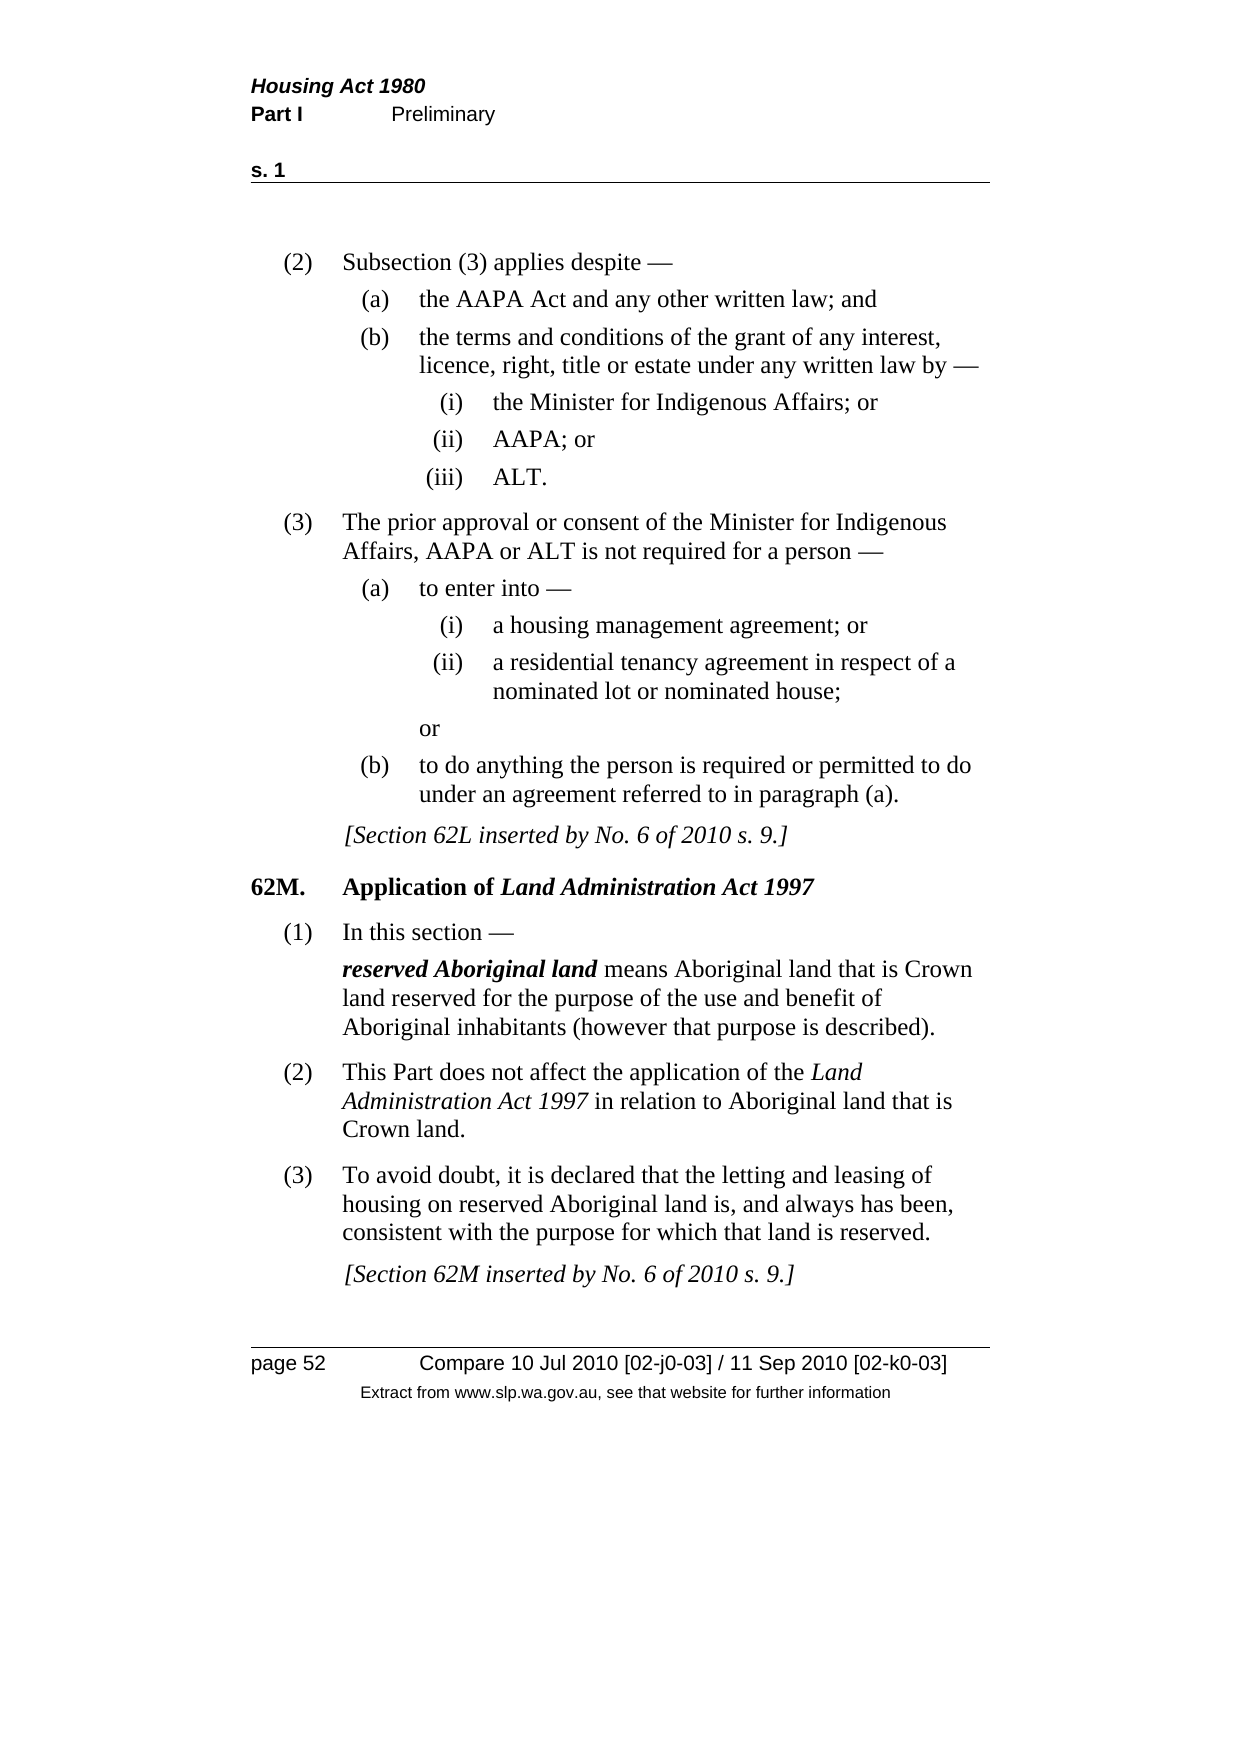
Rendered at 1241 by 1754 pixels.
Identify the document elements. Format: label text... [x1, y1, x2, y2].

text [Section 62M inserted by No. 6 of 2010 s. 9.] [251, 1259, 990, 1287]
text (i) a housing management agreement; or [251, 610, 990, 639]
text (3) To avoid doubt, it is declared that the letting and leasing of housing on reserved Aboriginal land is, and always has been, consistent with the purpose for which that land is reserved. [251, 1160, 990, 1246]
text (ii) AAPA; or [251, 424, 990, 453]
text (1) In this section — [251, 917, 990, 946]
text (a) to enter into — [251, 573, 990, 602]
text reserved Aboriginal land means Aboriginal land that is Crown land reserved for the purpose of the use and benefit of Aboriginal inhabitants (however that purpose is described). [251, 954, 990, 1040]
text (iii) ALT. [251, 462, 990, 490]
text (b) the terms and conditions of the grant of any interest, licence, right, title or estate under any written law by — [251, 322, 990, 379]
subtitle 62M. Application of Land Administration Act 1997 [251, 872, 990, 900]
text (b) to do anything the person is required or permitted to do under an agreement referred to in paragraph (a). [251, 750, 990, 807]
text (i) the Minister for Indigenous Affairs; or [251, 387, 990, 416]
text (ii) a residential tenancy agreement in respect of a nominated lot or nominated house; [251, 647, 990, 704]
text (2) This Part does not affect the application of the Land Administration Act 1997 in relation to Aboriginal land that is Crown land. [251, 1057, 990, 1143]
text or [251, 713, 990, 742]
text [Section 62L inserted by No. 6 of 2010 s. 9.] [251, 820, 990, 849]
text (a) the AAPA Act and any other written law; and [251, 284, 990, 313]
text (2) Subsection (3) applies despite — [251, 247, 990, 276]
text (3) The prior approval or consent of the Minister for Indigenous Affairs, AAPA or ALT is not required for a person — [251, 507, 990, 564]
